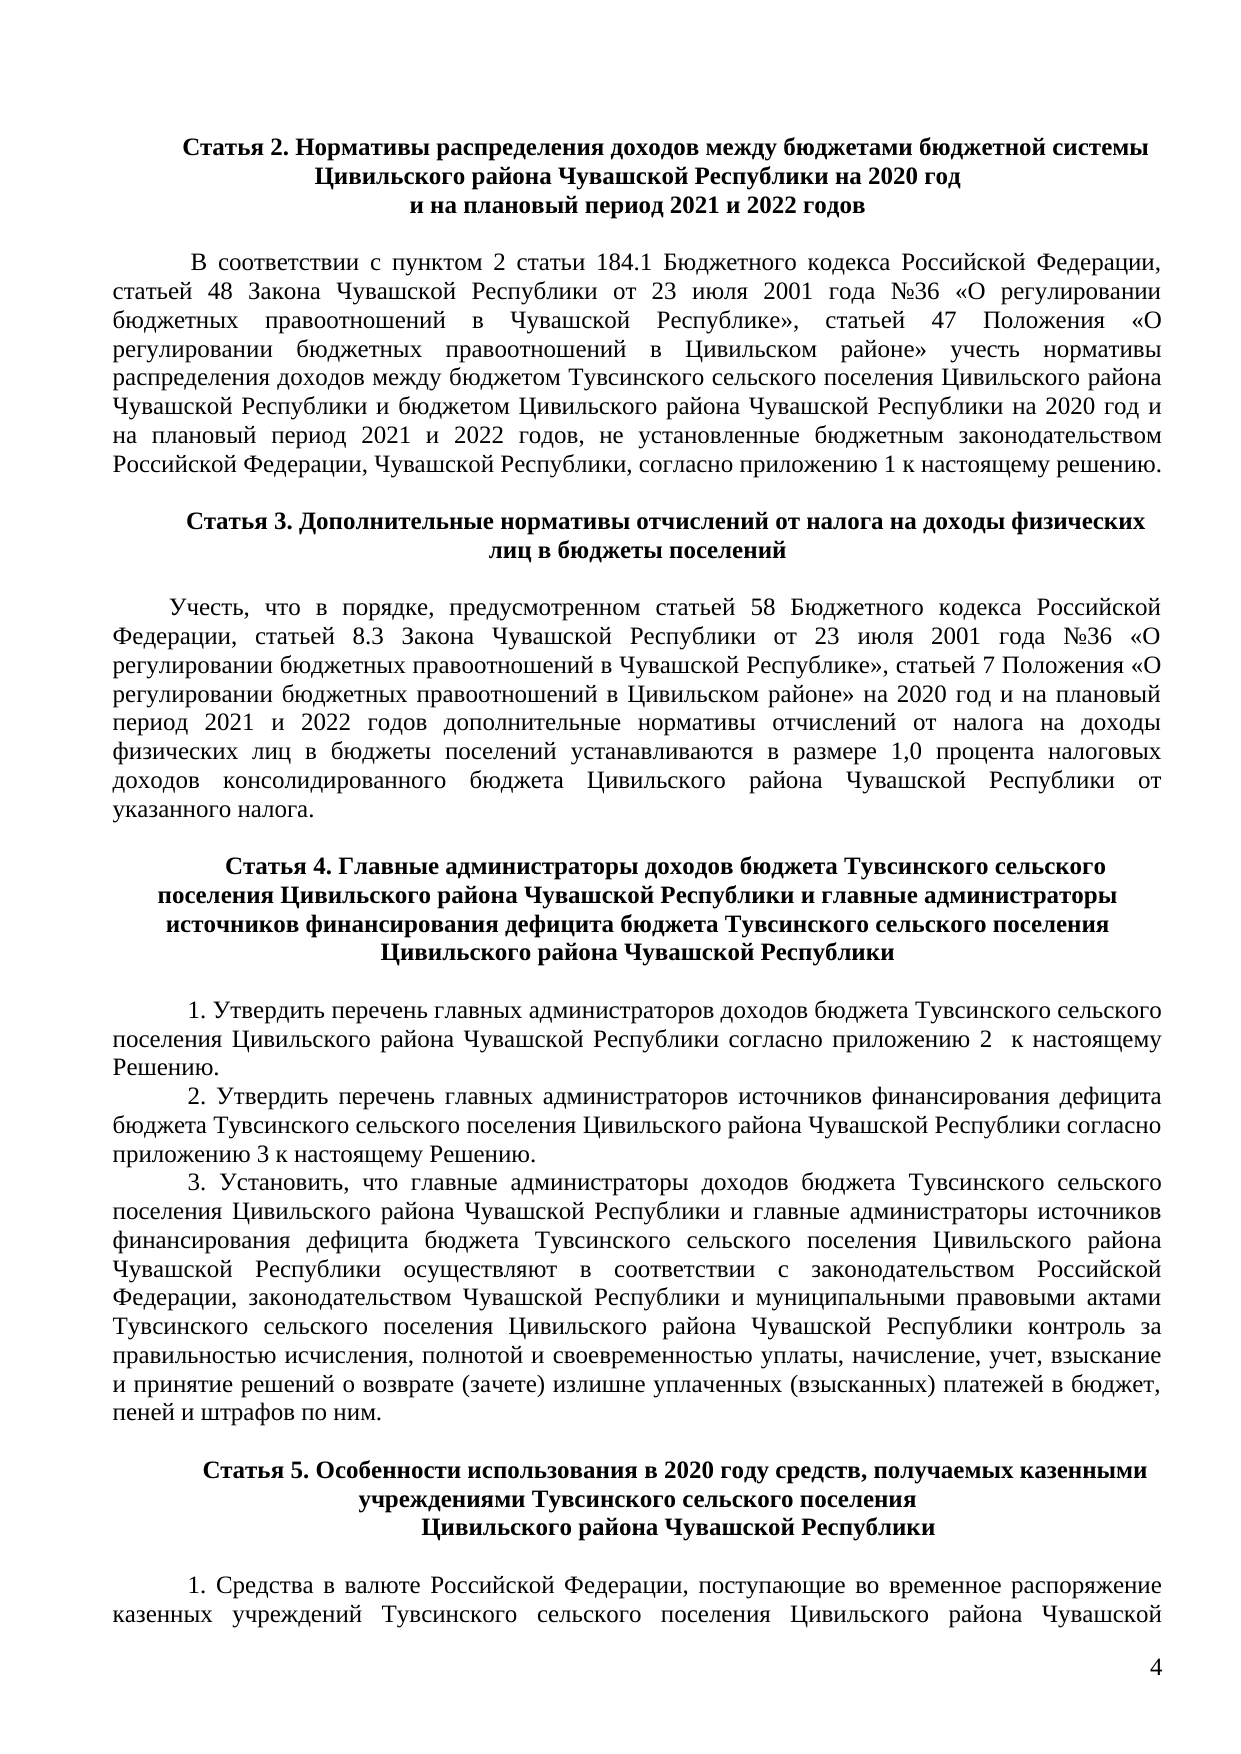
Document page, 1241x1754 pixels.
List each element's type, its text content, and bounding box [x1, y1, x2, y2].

text Статья 5. Особенности использования в 2020 году средств, получаемых казенными учреждениями Тувсинского сельского поселения [112, 1455, 1162, 1512]
text Статья 2. Нормативы распределения доходов между бюджетами бюджетной системы Цивильского района Чувашской Республики на 2020 год [112, 132, 1162, 190]
text Цивильского района Чувашской Республики [112, 1512, 1162, 1541]
text 2. Утвердить перечень главных администраторов источников финансирования дефицита бюджета Тувсинского сельского поселения Цивильского района Чувашской Республики согласно приложению 3 к настоящему Решению. [112, 1081, 1162, 1167]
text 1. Утвердить перечень главных администраторов доходов бюджета Тувсинского сельского поселения Цивильского района Чувашской Республики согласно приложению 2 к настоящему Решению. [112, 995, 1162, 1081]
text Статья 4. Главные администраторы доходов бюджета Тувсинского сельского поселения Цивильского района Чувашской Республики и главные администраторы источников финансирования дефицита бюджета Тувсинского сельского поселения Цивильского района Чувашской Республики [112, 851, 1162, 966]
text и на плановый период 2021 и 2022 годов [112, 190, 1162, 219]
text Учесть, что в порядке, предусмотренном статьей 58 Бюджетного кодекса Российской Федерации, статьей 8.3 Закона Чувашской Республики от 23 июля 2001 года №36 «О регулировании бюджетных правоотношений в Чувашской Республике», статьей 7 Положения «О регулировании бюджетных правоотношений в Цивильском районе» на 2020 год и на плановый период 2021 и 2022 годов дополнительные нормативы отчислений от налога на доходы физических лиц в бюджеты поселений устанавливаются в размере 1,0 процента налоговых доходов консолидированного бюджета Цивильского района Чувашской Республики от указанного налога. [112, 592, 1162, 822]
text Статья 3. Дополнительные нормативы отчислений от налога на доходы физических лиц в бюджеты поселений [112, 506, 1162, 564]
text В соответствии с пунктом 2 статьи 184.1 Бюджетного кодекса Российской Федерации, статьей 48 Закона Чувашской Республики от 23 июля 2001 года №36 «О регулировании бюджетных правоотношений в Чувашской Республике», статьей 47 Положения «О регулировании бюджетных правоотношений в Цивильском районе» учесть нормативы распределения доходов между бюджетом Тувсинского сельского поселения Цивильского района Чувашской Республики и бюджетом Цивильского района Чувашской Республики на 2020 год и на плановый период 2021 и 2022 годов, не установленные бюджетным законодательством Российской Федерации, Чувашской Республики, согласно приложению 1 к настоящему решению. [112, 247, 1162, 477]
text 3. Установить, что главные администраторы доходов бюджета Тувсинского сельского поселения Цивильского района Чувашской Республики и главные администраторы источников финансирования дефицита бюджета Тувсинского сельского поселения Цивильского района Чувашской Республики осуществляют в соответствии с законодательством Российской Федерации, законодательством Чувашской Республики и муниципальными правовыми актами Тувсинского сельского поселения Цивильского района Чувашской Республики контроль за правильностью исчисления, полнотой и своевременностью уплаты, начисление, учет, взыскание и принятие решений о возврате (зачете) излишне уплаченных (взысканных) платежей в бюджет, пеней и штрафов по ним. [112, 1167, 1162, 1426]
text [112, 1570, 1162, 1627]
